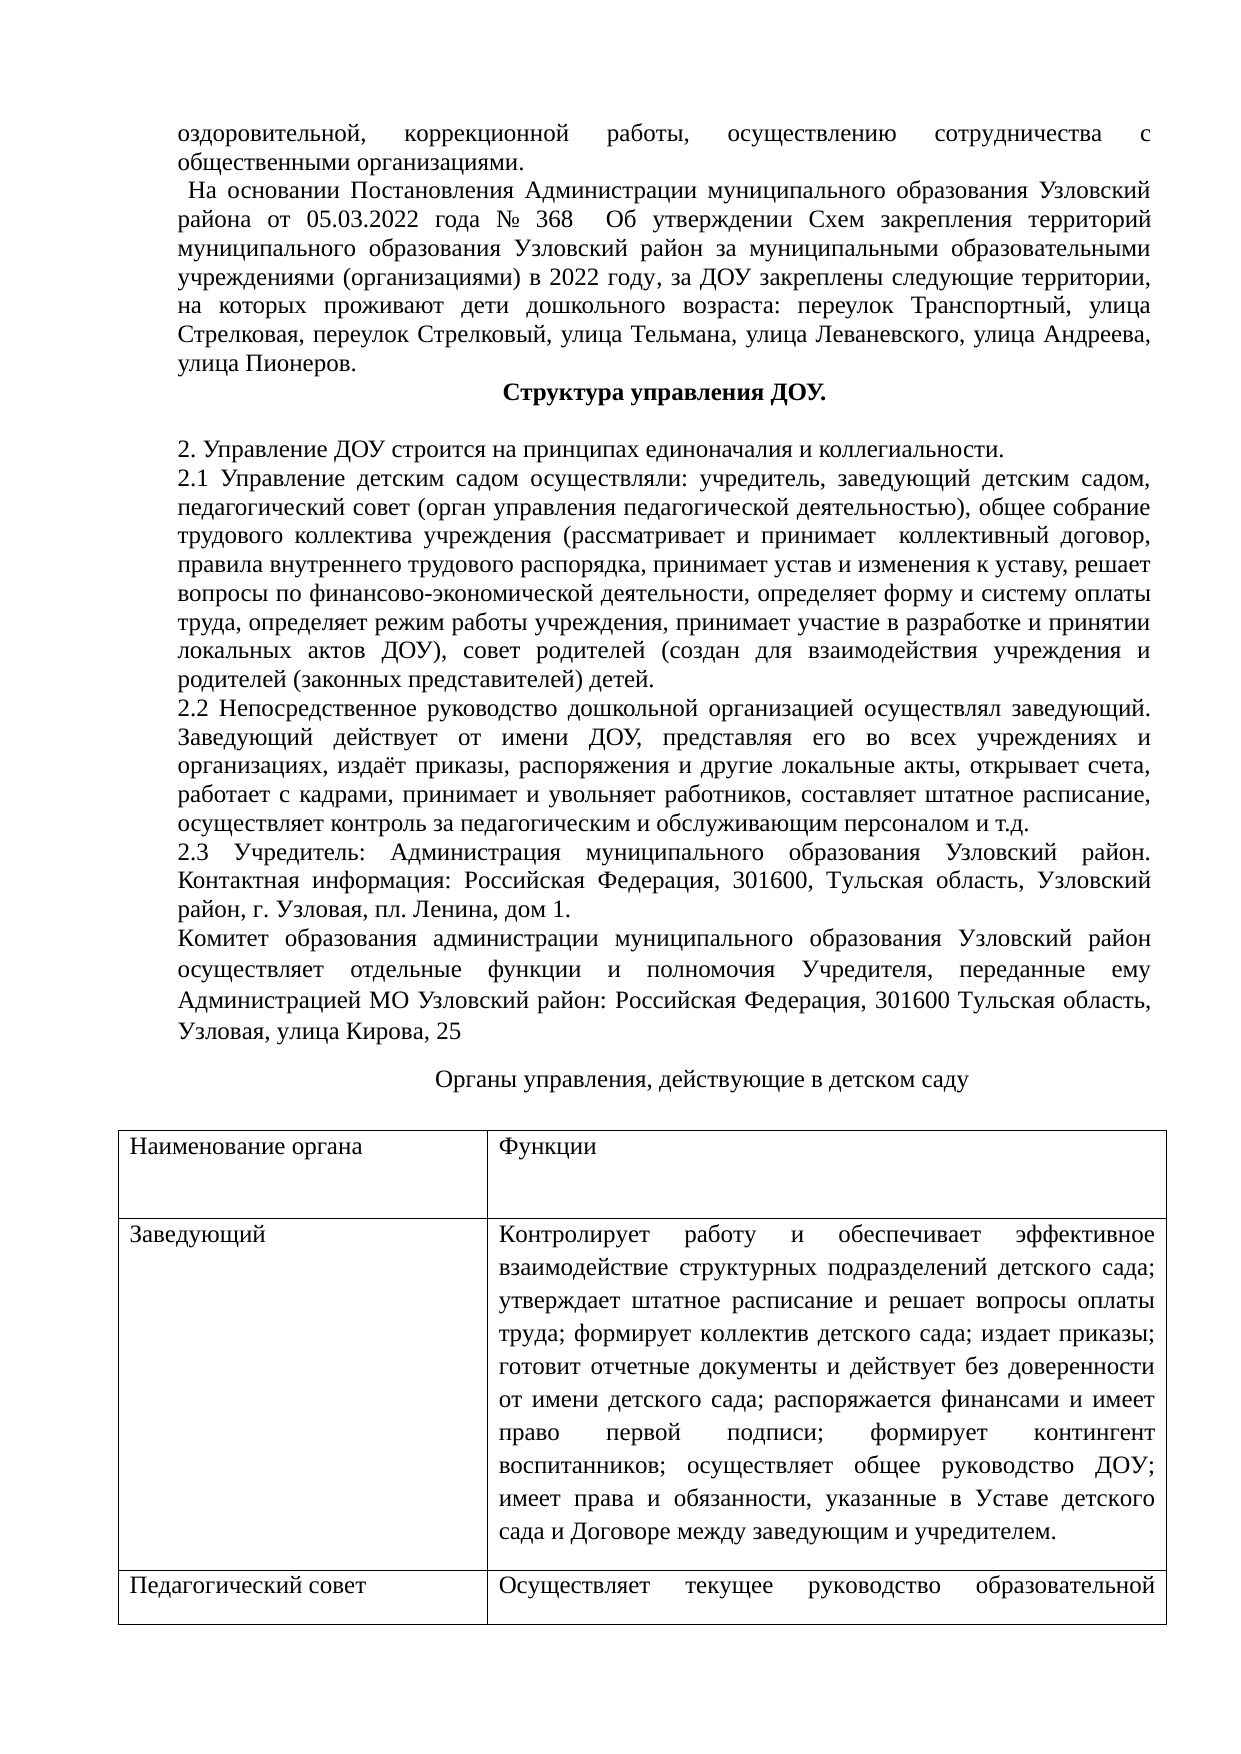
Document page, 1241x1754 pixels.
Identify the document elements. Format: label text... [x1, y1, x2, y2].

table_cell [119, 1571, 487, 1624]
table_header Наименование органа [119, 1131, 487, 1218]
text Комитет образования администрации муниципального образования Узловский район осуществляет отдельные функции и полномочия Учредителя, переданные ему Администрацией МО Узловский район: Российская Федерация, 301600 Тульская область, Узловая, улица Кирова, 25 [177, 923, 1152, 1045]
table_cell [488, 1571, 1166, 1624]
text 2.3 Учредитель: Администрация муниципального образования Узловский район. Контактная информация: Российская Федерация, 301600, Тульская область, Узловский район, г. Узловая, пл. Ленина, дом 1. [177, 837, 1152, 923]
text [177, 118, 1152, 176]
text Органы управления, действующие в детском саду [252, 1064, 1152, 1093]
text 2.2 Непосредственное руководство дошкольной организацией осуществлял заведующий. Заведующий действует от имени ДОУ, представляя его во всех учреждениях и организациях, издаёт приказы, распоряжения и другие локальные акты, открывает счета, работает с кадрами, принимает и увольняет работников, составляет штатное расписание, осуществляет контроль за педагогическим и обслуживающим персоналом и т.д. [177, 693, 1152, 837]
text 2. Управление ДОУ строится на принципах единоначалия и коллегиальности. [177, 434, 1152, 463]
text 2.1 Управление детским садом осуществляли: учредитель, заведующий детским садом, педагогический совет (орган управления педагогической деятельностью), общее собрание трудового коллектива учреждения (рассматривает и принимает коллективный договор, правила внутреннего трудового распорядка, принимает устав и изменения к уставу, решает вопросы по финансово-экономической деятельности, определяет форму и систему оплаты труда, определяет режим работы учреждения, принимает участие в разработке и принятии локальных актов ДОУ), совет родителей (создан для взаимодействия учреждения и родителей (законных представителей) детей. [177, 463, 1152, 693]
text Структура управления ДОУ. [177, 377, 1152, 406]
text На основании Постановления Администрации муниципального образования Узловский района от 05.03.2022 года № 368 Об утверждении Схем закрепления территорий муниципального образования Узловский район за муниципальными образовательными учреждениями (организациями) в 2022 году, за ДОУ закреплены следующие территории, на которых проживают дети дошкольного возраста: переулок Транспортный, улица Стрелковая, переулок Стрелковый, улица Тельмана, улица Леваневского, улица Андреева, улица Пионеров. [177, 176, 1152, 377]
table_cell Заведующий [119, 1219, 487, 1569]
table_cell Контролирует работу и обеспечивает эффективное взаимодействие структурных подразделений детского сада; утверждает штатное расписание и решает вопросы оплаты труда; формирует коллектив детского сада; издает приказы; готовит отчетные документы и действует без доверенности от имени детского сада; распоряжается финансами и имеет право первой подписи; формирует контингент воспитанников; осуществляет общее руководство ДОУ; имеет права и обязанности, указанные в Уставе детского сада и Договоре между заведующим и учредителем. [488, 1219, 1166, 1569]
table_header Функции [488, 1131, 1166, 1218]
